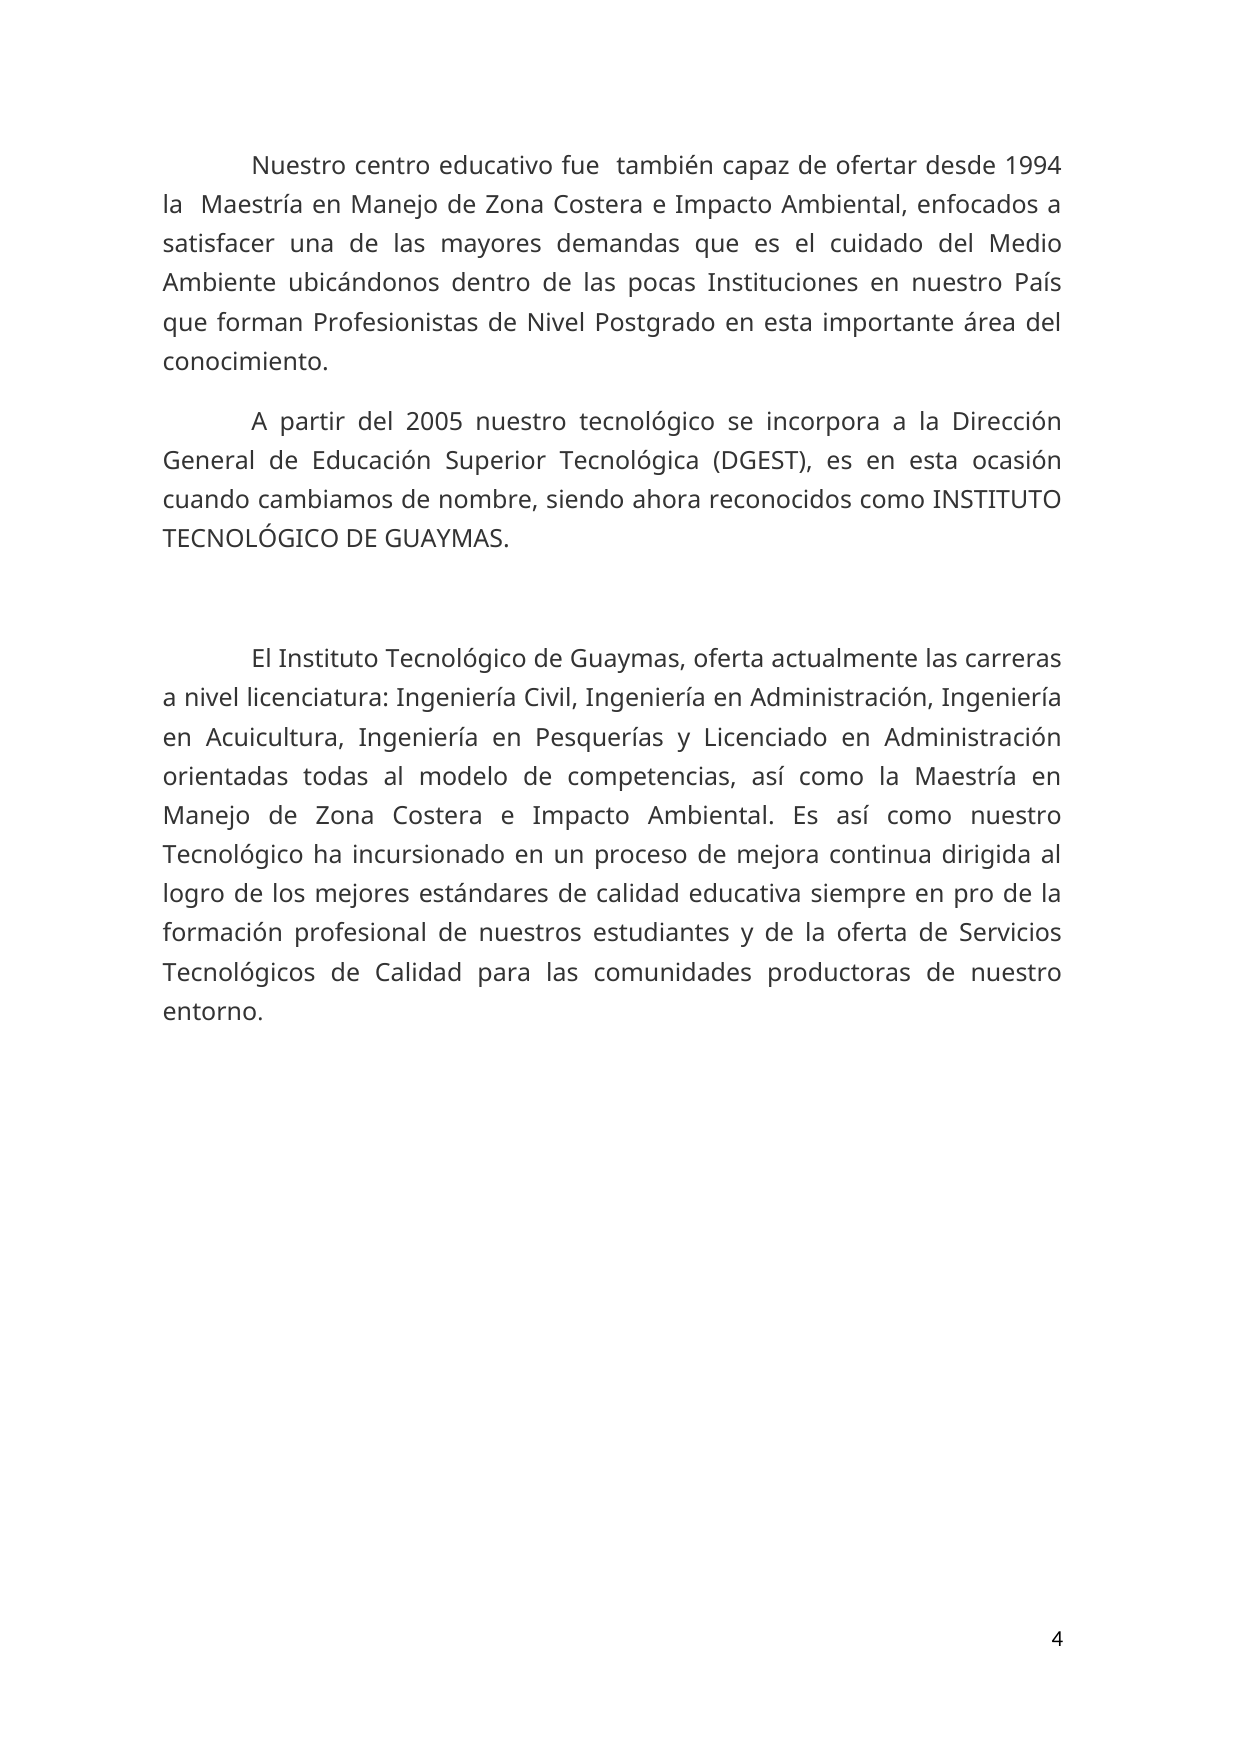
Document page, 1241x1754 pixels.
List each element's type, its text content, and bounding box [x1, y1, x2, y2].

text El Instituto Tecnológico de Guaymas, oferta actualmente las carreras a nivel licenciatura: Ingeniería Civil, Ingeniería en Administración, Ingeniería en Acuicultura, Ingeniería en Pesquerías y Licenciado en Administración orientadas todas al modelo de competencias, así como la Maestría en Manejo de Zona Costera e Impacto Ambiental. Es así como nuestro Tecnológico ha incursionado en un proceso de mejora continua dirigida al logro de los mejores estándares de calidad educativa siempre en pro de la formación profesional de nuestros estudiantes y de la oferta de Servicios Tecnológicos de Calidad para las comunidades productoras de nuestro entorno. [162, 641, 1063, 1027]
text Nuestro centro educativo fue también capaz de ofertar desde 1994 la Maestría en Manejo de Zona Costera e Impacto Ambiental, enfocados a satisfacer una de las mayores demandas que es el cuidado del Medio Ambiente ubicándonos dentro de las pocas Instituciones en nuestro País que forman Profesionistas de Nivel Postgrado en esta importante área del conocimiento. [162, 148, 1063, 377]
text A partir del 2005 nuestro tecnológico se incorpora a la Dirección General de Educación Superior Tecnológica (DGEST), es en esta ocasión cuando cambiamos de nombre, siendo ahora reconocidos como INSTITUTO TECNOLÓGICO DE GUAYMAS. [162, 403, 1063, 555]
